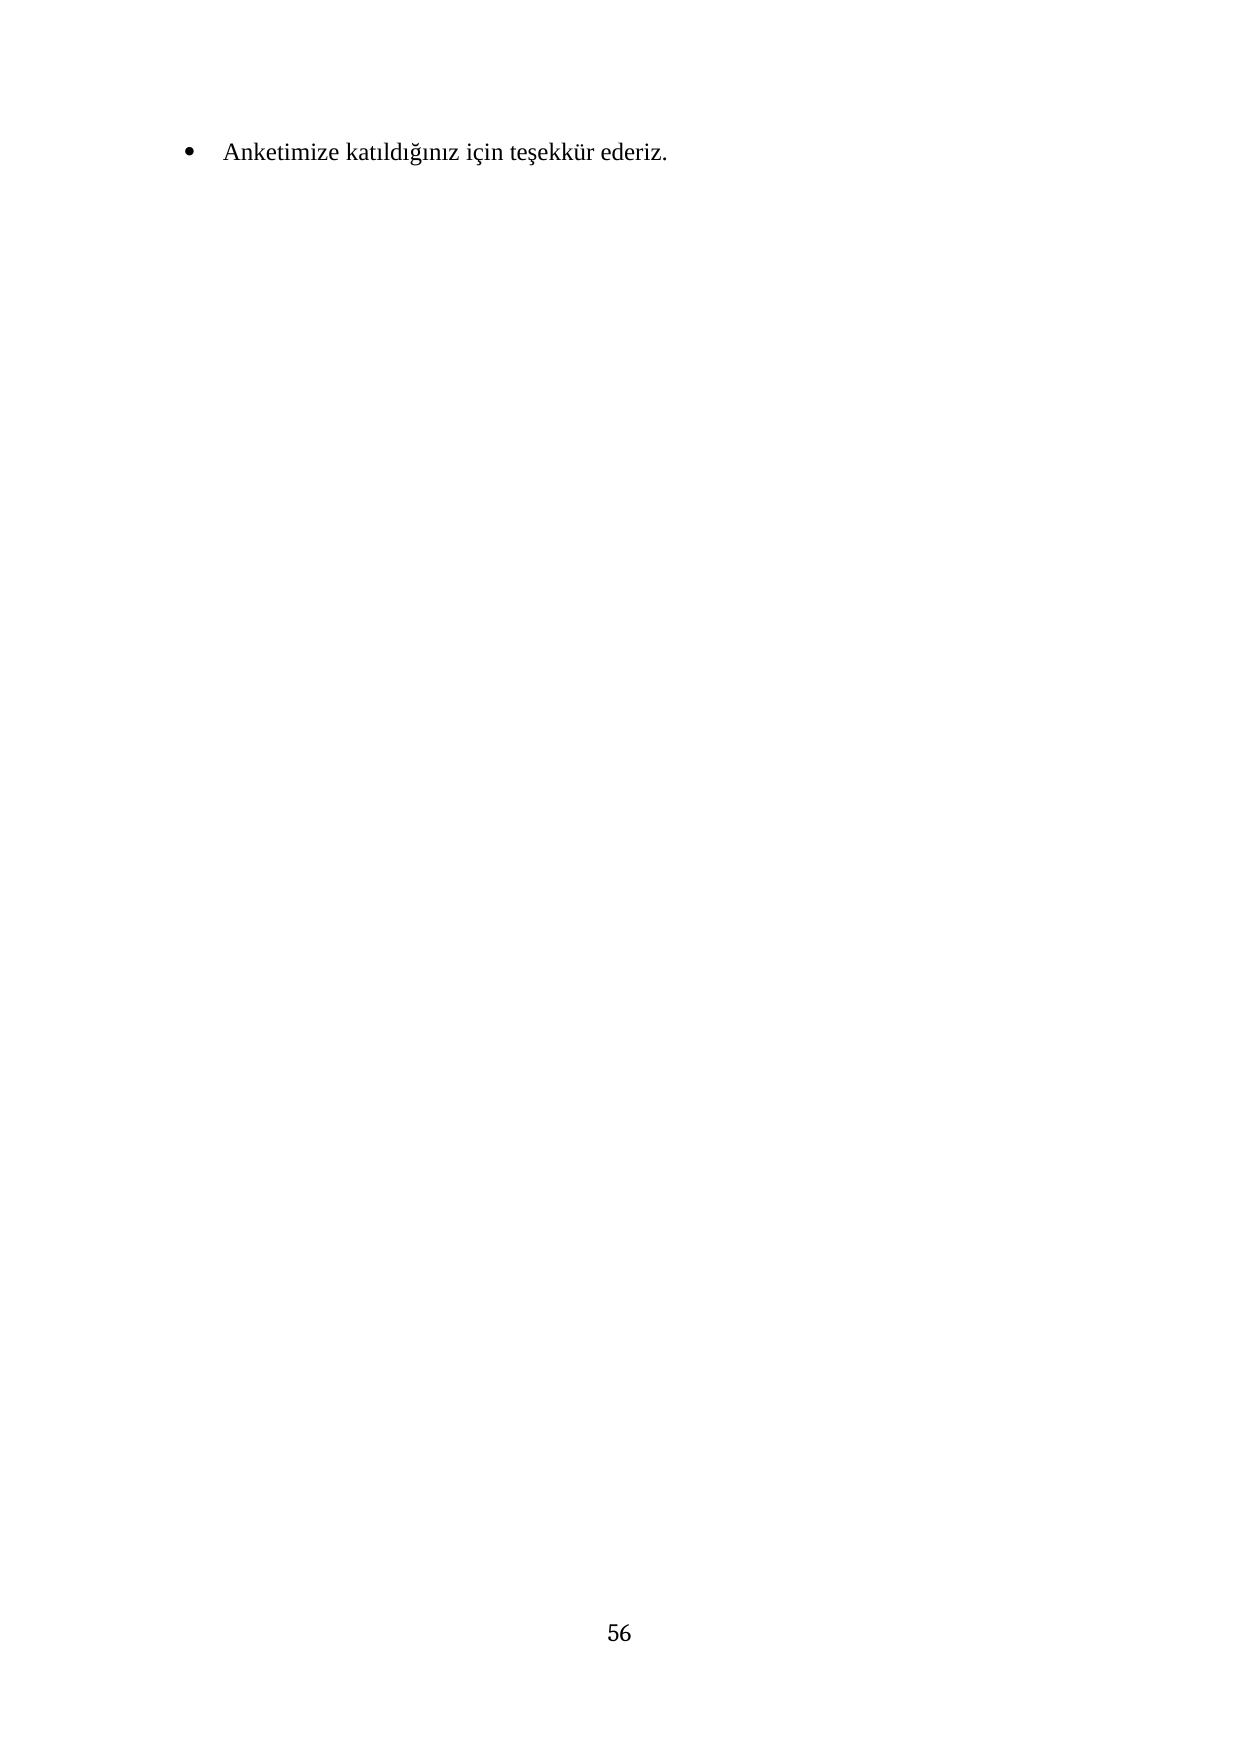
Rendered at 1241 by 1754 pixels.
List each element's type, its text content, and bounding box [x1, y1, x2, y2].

list Anketimize katıldığınız için teşekkür ederiz. [185, 137, 1137, 166]
